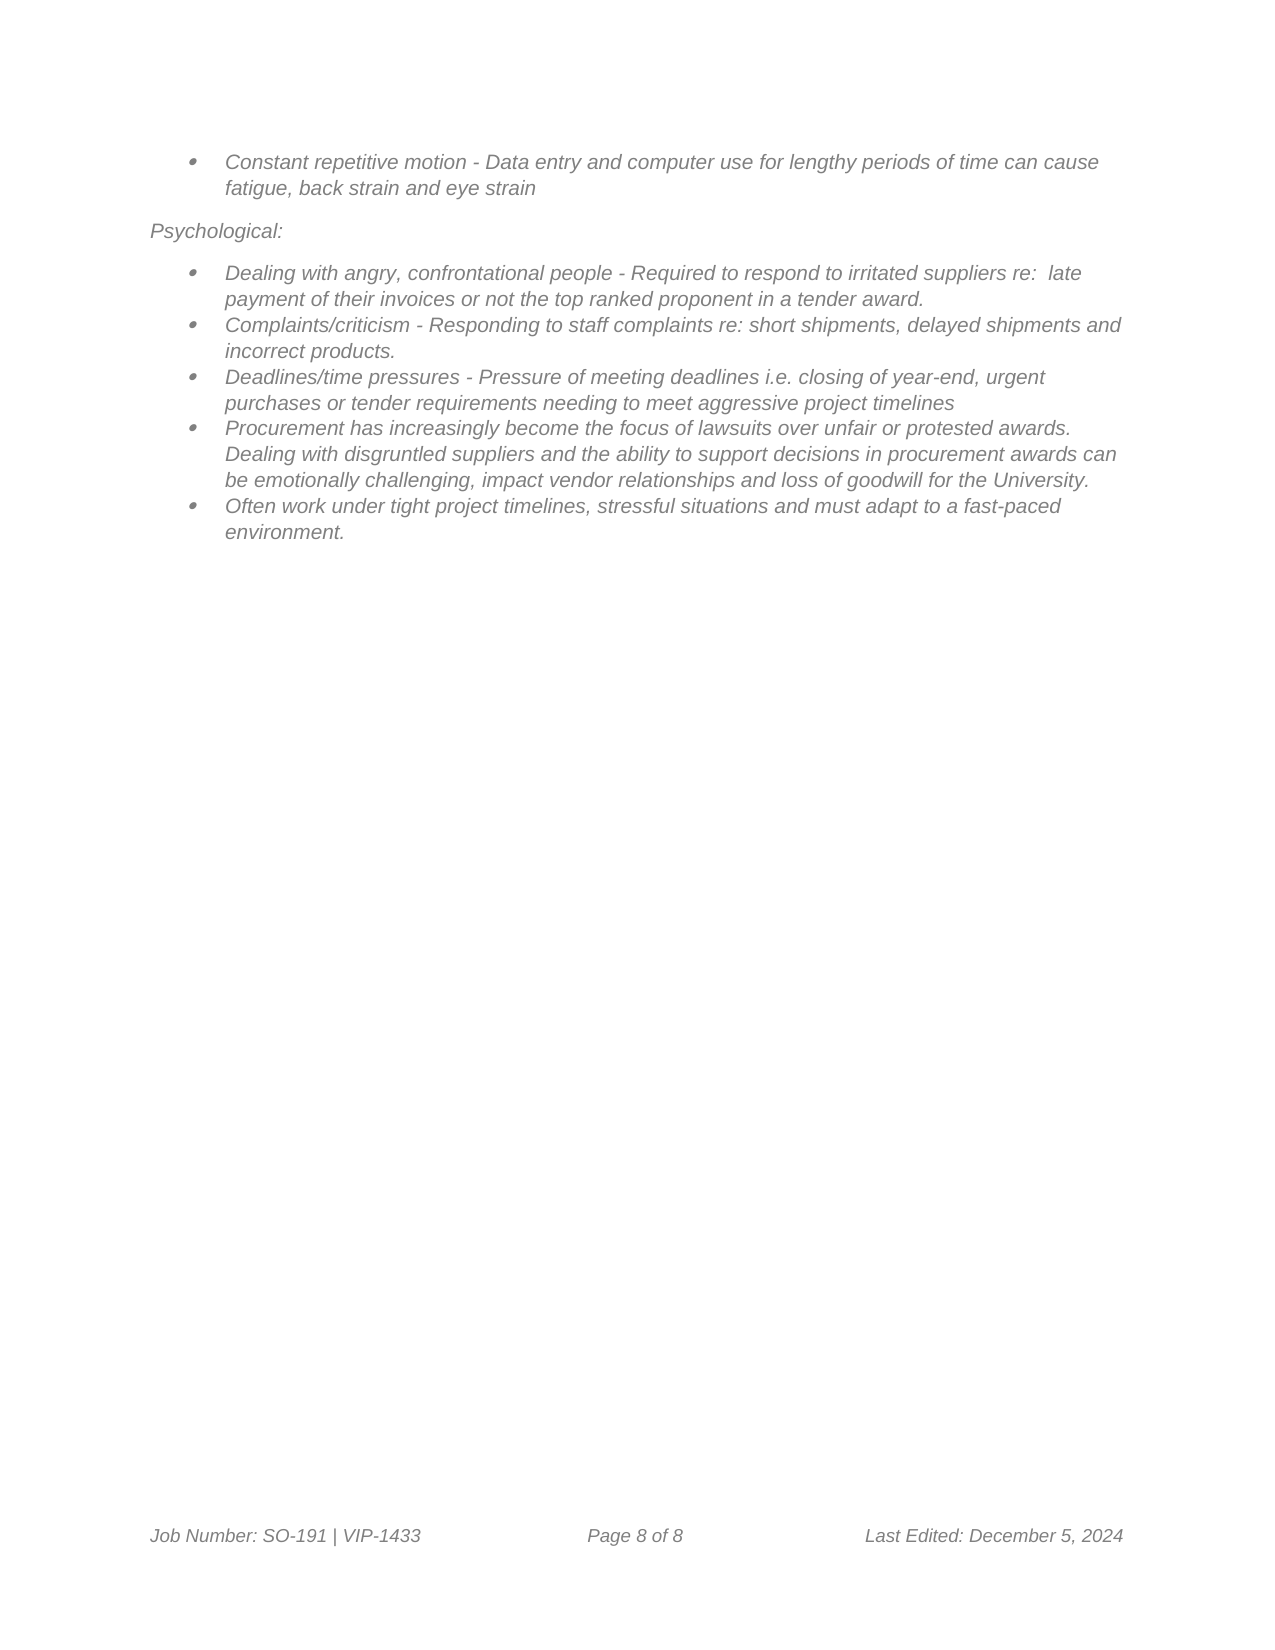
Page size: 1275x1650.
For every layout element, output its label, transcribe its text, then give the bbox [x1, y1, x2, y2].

list Procurement has increasingly become the focus of lawsuits over unfair or protested awards. Dealing with disgruntled suppliers and the ability to support decisions in procurement awards can be emotionally challenging, impact vendor relationships and loss of goodwill for the University. [187, 416, 1125, 492]
list Constant repetitive motion - Data entry and computer use for lengthy periods of time can cause fatigue, back strain and eye strain [187, 150, 1125, 200]
list Complaints/criticism - Responding to staff complaints re: short shipments, delayed shipments and incorrect products. [187, 313, 1125, 363]
text Psychological: [150, 218, 1125, 242]
list Often work under tight project timelines, stressful situations and must adapt to a fast-paced environment. [187, 494, 1125, 544]
list Deadlines/time pressures - Pressure of meeting deadlines i.e. closing of year-end, urgent purchases or tender requirements needing to meet aggressive project timelines [187, 364, 1125, 414]
list Dealing with angry, confrontational people - Required to respond to irritated suppliers re: late payment of their invoices or not the top ranked proponent in a tender award. [187, 261, 1125, 311]
